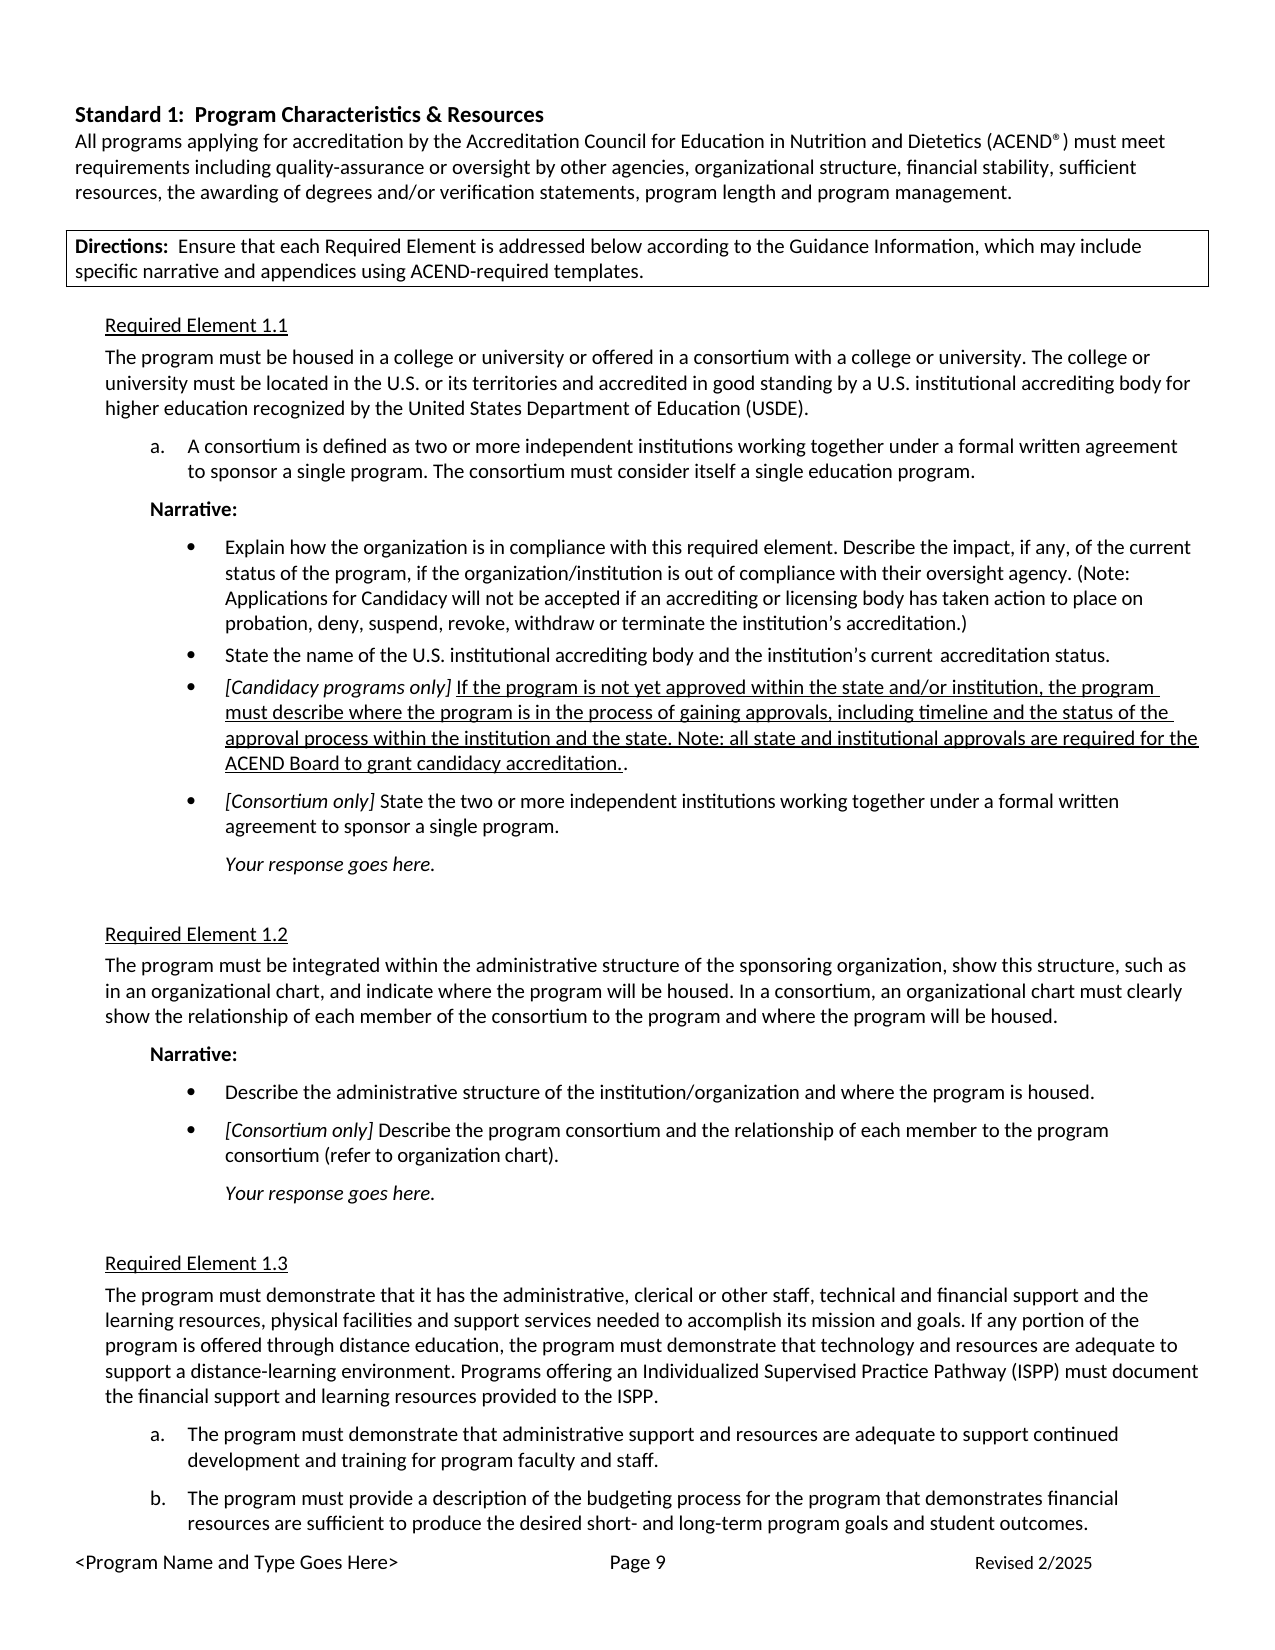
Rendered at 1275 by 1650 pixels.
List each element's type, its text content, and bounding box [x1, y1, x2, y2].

text All programs applying for accreditation by the Accreditation Council for Education in Nutrition and Dietetics (ACEND®) must meet requirements including quality-assurance or oversight by other agencies, organizational structure, financial stability, sufficient resources, the awarding of degrees and/or verification statements, program length and program management. [75, 128, 1200, 205]
text Narrative: [150, 1041, 1200, 1067]
list Explain how the organization is in compliance with this required element. Describe the impact, if any, of the current status of the program, if the organization/institution is out of compliance with their oversight agency. (Note: Applications for Candidacy will not be accepted if an accrediting or licensing body has taken action to place on probation, deny, suspend, revoke, withdraw or terminate the institution’s accreditation.) [187, 534, 1200, 636]
title Required Element 1.2 [105, 921, 1200, 946]
title Required Element 1.3 [105, 1250, 1200, 1276]
list State the name of the U.S. institutional accrediting body and the institution’s current accreditation status. [187, 642, 1200, 668]
list [Candidacy programs only] If the program is not yet approved within the state and/or institution, the program must describe where the program is in the process of gaining approvals, including timeline and the status of the approval process within the institution and the state. Note: all state and institutional approvals are required for the ACEND Board to grant candidacy accreditation.. [187, 674, 1200, 776]
text a. The program must demonstrate that administrative support and resources are adequate to support continued development and training for program faculty and staff. [150, 1421, 1200, 1472]
text Directions: Ensure that each Required Element is addressed below according to the Guidance Information, which may include specific narrative and appendices using ACEND-required templates. [67, 231, 1208, 286]
list [Consortium only] Describe the program consortium and the relationship of each member to the program consortium (refer to organization chart). [187, 1117, 1200, 1168]
text The program must be integrated within the administrative structure of the sponsoring organization, show this structure, such as in an organizational chart, and indicate where the program will be housed. In a consortium, an organizational chart must clearly show the relationship of each member of the consortium to the program and where the program will be housed. [105, 953, 1200, 1029]
title Required Element 1.1 [105, 313, 1200, 338]
text a. A consortium is defined as two or more independent institutions working together under a formal written agreement to sponsor a single program. The consortium must consider itself a single education program. [150, 433, 1200, 484]
text Your response goes here. [225, 1181, 1200, 1206]
text Standard 1: Program Characteristics & Resources [75, 100, 1200, 128]
text b. The program must provide a description of the budgeting process for the program that demonstrates financial resources are sufficient to produce the desired short- and long-term program goals and student outcomes. [150, 1485, 1200, 1536]
text The program must demonstrate that it has the administrative, clerical or other staff, technical and financial support and the learning resources, physical facilities and support services needed to accomplish its mission and goals. If any portion of the program is offered through distance education, the program must demonstrate that technology and resources are adequate to support a distance-learning environment. Programs offering an Individualized Supervised Practice Pathway (ISPP) must document the financial support and learning resources provided to the ISPP. [105, 1282, 1200, 1409]
text The program must be housed in a college or university or offered in a consortium with a college or university. The college or university must be located in the U.S. or its territories and accredited in good standing by a U.S. institutional accrediting body for higher education recognized by the United States Department of Education (USDE). [105, 344, 1200, 421]
list Describe the administrative structure of the institution/organization and where the program is housed. [187, 1079, 1200, 1105]
text Narrative: [75, 496, 1200, 522]
list [Consortium only] State the two or more independent institutions working together under a formal written agreement to sponsor a single program. [187, 788, 1200, 839]
text Your response goes here. [187, 851, 1200, 877]
